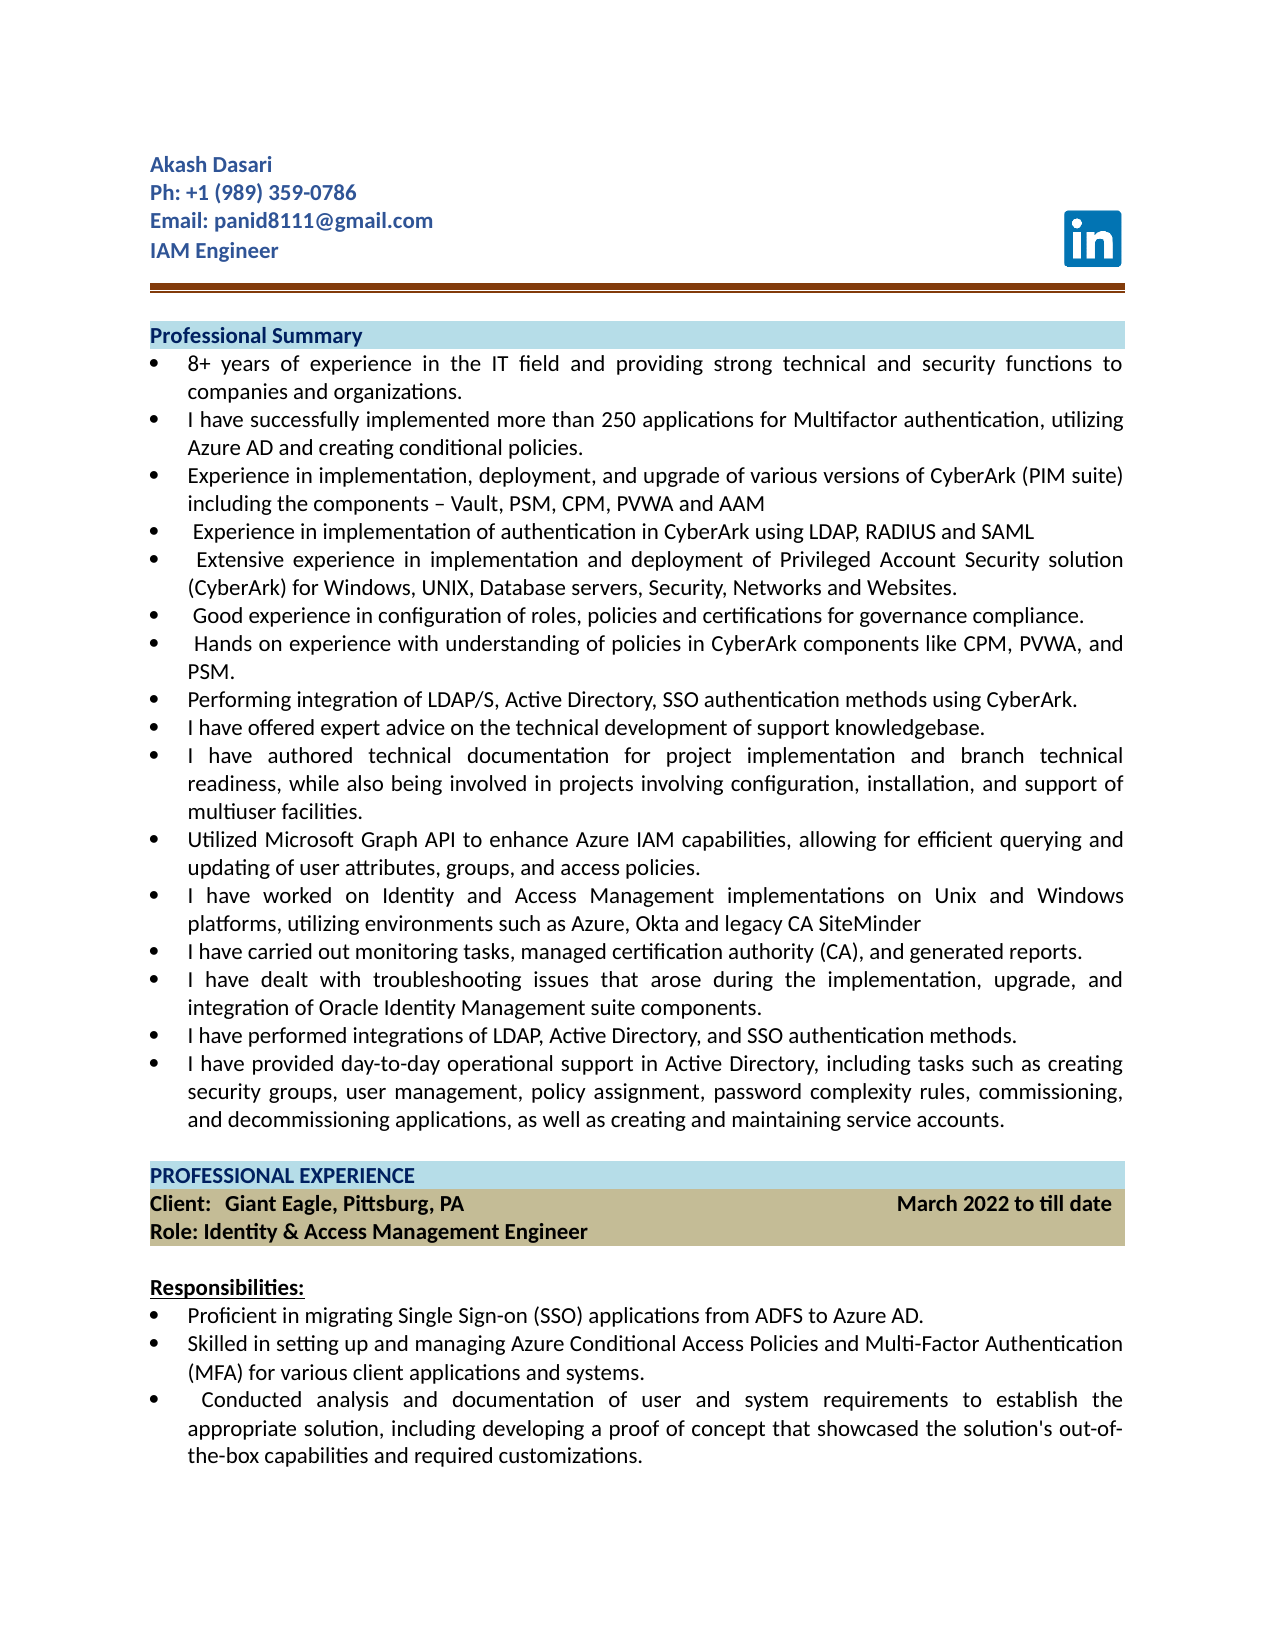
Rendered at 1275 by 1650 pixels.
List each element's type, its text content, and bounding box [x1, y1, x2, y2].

list Conducted analysis and documentation of user and system requirements to establish the appropriate solution, including developing a proof of concept that showcased the solution's out-of-the-box capabilities and required customizations. [150, 1386, 1125, 1470]
list I have successfully implemented more than 250 applications for Multifactor authentication, utilizing Azure AD and creating conditional policies. [150, 405, 1125, 461]
list Experience in implementation of authentication in CyberArk using LDAP, RADIUS and SAML [150, 517, 1125, 545]
list 8+ years of experience in the IT field and providing strong technical and security functions to companies and organizations. [150, 349, 1125, 405]
list Skilled in setting up and managing Azure Conditional Access Policies and Multi-Factor Authentication (MFA) for various client applications and systems. [150, 1329, 1125, 1386]
list I have dealt with troubleshooting issues that arose during the implementation, upgrade, and integration of Oracle Identity Management suite components. [150, 965, 1125, 1021]
list I have carried out monitoring tasks, managed certification authority (CA), and generated reports. [150, 937, 1125, 965]
list I have provided day-to-day operational support in Active Directory, including tasks such as creating security groups, user management, policy assignment, password complexity rules, commissioning, and decommissioning applications, as well as creating and maintaining service accounts. [150, 1049, 1125, 1133]
list Good experience in configuration of roles, policies and certifications for governance compliance. [150, 601, 1125, 629]
subtitle PROFESSIONAL EXPERIENCE [150, 1161, 1125, 1189]
list Experience in implementation, deployment, and upgrade of various versions of CyberArk (PIM suite) including the components – Vault, PSM, CPM, PVWA and AAM [150, 461, 1125, 517]
text Email: panid8111@gmail.com [150, 206, 1125, 234]
list Hands on experience with understanding of policies in CyberArk components like CPM, PVWA, and PSM. [150, 629, 1125, 685]
list Extensive experience in implementation and deployment of Privileged Account Security solution (CyberArk) for Windows, UNIX, Database servers, Security, Networks and Websites. [150, 545, 1125, 601]
subtitle Professional Summary [150, 321, 1125, 349]
list Utilized Microsoft Graph API to enhance Azure IAM capabilities, allowing for efficient querying and updating of user attributes, groups, and access policies. [150, 825, 1125, 881]
picture [1058, 264, 1125, 270]
text Akash Dasari [150, 150, 1125, 178]
list Performing integration of LDAP/S, Active Directory, SSO authentication methods using CyberArk. [150, 685, 1125, 713]
text IAM Engineer [150, 236, 1125, 264]
text Responsibilities: [150, 1273, 1125, 1302]
list Proficient in migrating Single Sign-on (SSO) applications from ADFS to Azure AD. [150, 1302, 1125, 1329]
text Role: Identity & Access Management Engineer [150, 1217, 1125, 1246]
list I have authored technical documentation for project implementation and branch technical readiness, while also being involved in projects involving configuration, installation, and support of multiuser facilities. [150, 741, 1125, 825]
text Client: Giant Eagle, Pittsburg, PA March 2022 to till date [150, 1189, 1125, 1217]
text Ph: +1 (989) 359-0786 [150, 178, 1125, 206]
list I have worked on Identity and Access Management implementations on Unix and Windows platforms, utilizing environments such as Azure, Okta and legacy CA SiteMinder [150, 881, 1125, 937]
list I have offered expert advice on the technical development of support knowledgebase. [150, 713, 1125, 741]
list I have performed integrations of LDAP, Active Directory, and SSO authentication methods. [150, 1021, 1125, 1049]
